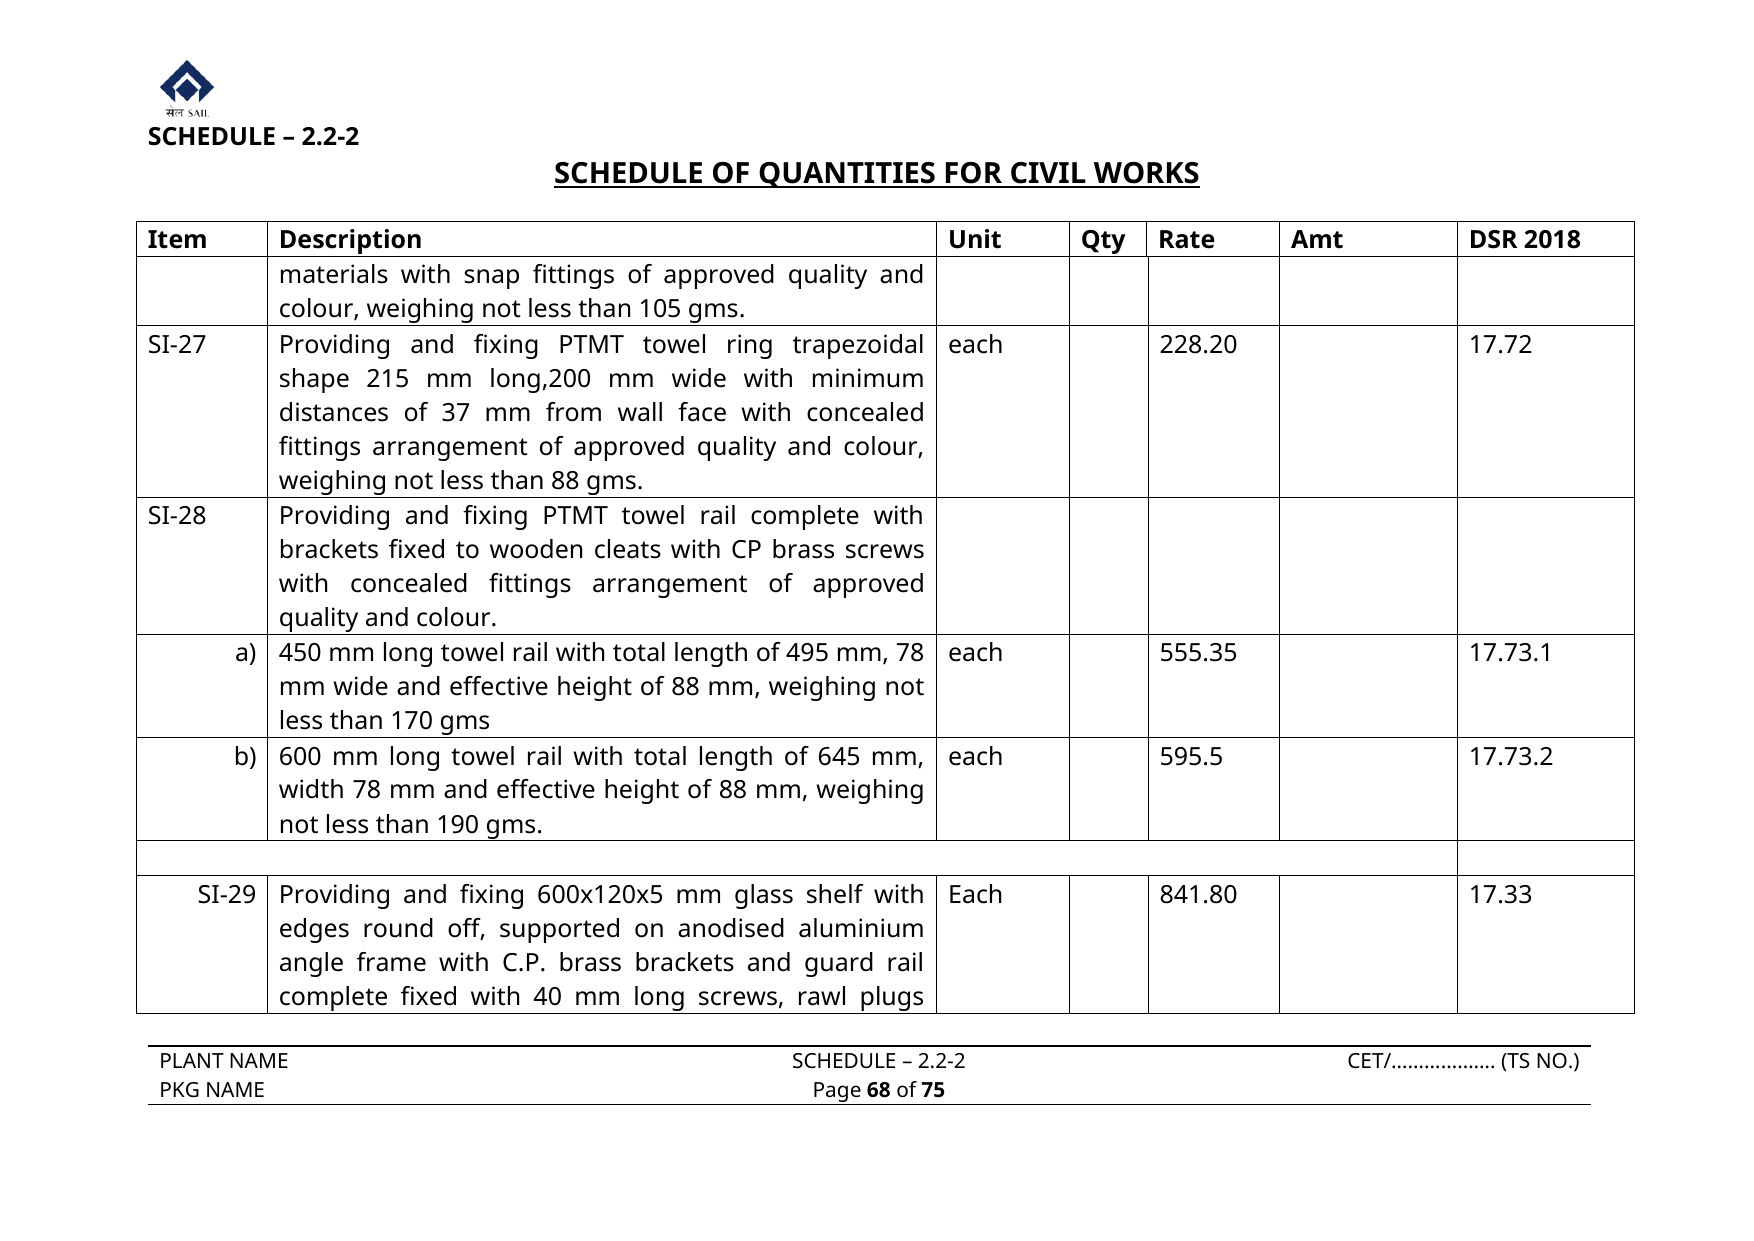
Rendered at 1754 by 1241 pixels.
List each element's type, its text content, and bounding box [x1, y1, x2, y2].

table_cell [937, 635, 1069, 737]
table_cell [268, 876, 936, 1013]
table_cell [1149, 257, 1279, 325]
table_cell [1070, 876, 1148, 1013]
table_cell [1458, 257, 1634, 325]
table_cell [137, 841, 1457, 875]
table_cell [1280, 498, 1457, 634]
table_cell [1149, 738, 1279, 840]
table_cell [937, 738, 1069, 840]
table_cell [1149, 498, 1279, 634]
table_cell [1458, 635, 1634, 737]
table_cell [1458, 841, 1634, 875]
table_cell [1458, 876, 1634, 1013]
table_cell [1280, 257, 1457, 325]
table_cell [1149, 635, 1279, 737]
table_header Item [137, 222, 267, 256]
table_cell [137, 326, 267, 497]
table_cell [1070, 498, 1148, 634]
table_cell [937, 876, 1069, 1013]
table_header Description [268, 222, 936, 256]
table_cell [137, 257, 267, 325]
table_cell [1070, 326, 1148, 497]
table_header Unit [937, 222, 1069, 256]
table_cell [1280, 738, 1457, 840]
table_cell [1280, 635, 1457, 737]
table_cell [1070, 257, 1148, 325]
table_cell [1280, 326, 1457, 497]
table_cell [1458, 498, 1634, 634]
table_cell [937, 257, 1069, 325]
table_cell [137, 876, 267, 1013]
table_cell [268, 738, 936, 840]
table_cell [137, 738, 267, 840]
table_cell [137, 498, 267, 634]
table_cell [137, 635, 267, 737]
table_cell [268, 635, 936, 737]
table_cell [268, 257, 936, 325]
table_header DSR 2018 [1458, 222, 1634, 256]
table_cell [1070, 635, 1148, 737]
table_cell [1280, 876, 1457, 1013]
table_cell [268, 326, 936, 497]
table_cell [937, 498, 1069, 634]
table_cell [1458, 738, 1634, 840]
picture [147, 59, 228, 119]
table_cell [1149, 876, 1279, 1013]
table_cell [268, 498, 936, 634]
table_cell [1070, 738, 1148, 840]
table_header Rate [1147, 222, 1279, 256]
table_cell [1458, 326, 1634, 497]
table_header Qty [1070, 222, 1146, 256]
table_header Amt [1280, 222, 1457, 256]
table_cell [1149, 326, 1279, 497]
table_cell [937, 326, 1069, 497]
